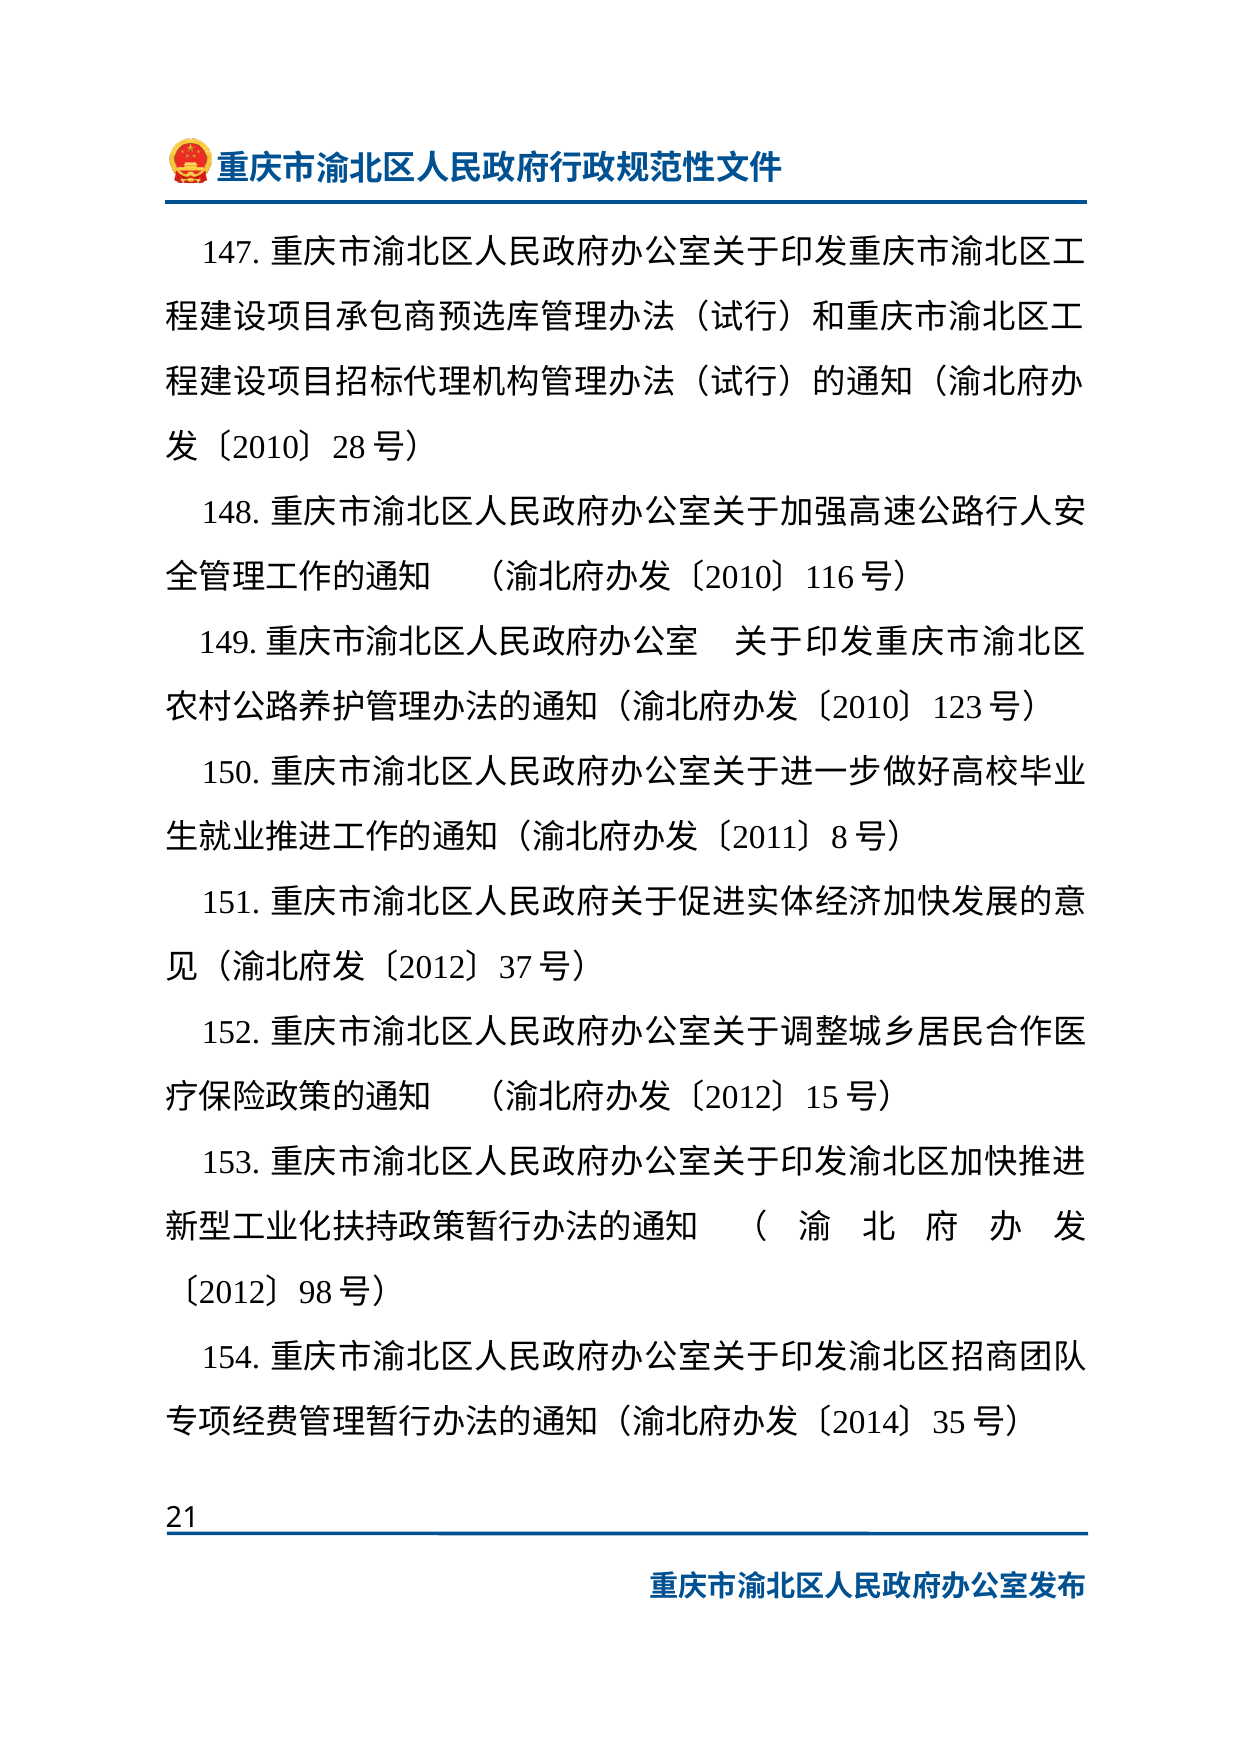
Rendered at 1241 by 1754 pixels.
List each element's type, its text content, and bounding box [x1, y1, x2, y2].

text 153. 重庆市渝北区人民政府办公室关于印发渝北区加快推进新型工业化扶持政策暂行办法的通知 （渝北府办发〔2012〕98号） [165, 1126, 1087, 1321]
text 149. 重庆市渝北区人民政府办公室 关于印发重庆市渝北区农村公路养护管理办法的通知（渝北府办发〔2010〕123号） [165, 606, 1087, 736]
picture [165, 136, 216, 187]
text 154. 重庆市渝北区人民政府办公室关于印发渝北区招商团队专项经费管理暂行办法的通知（渝北府办发〔2014〕35号） [165, 1321, 1087, 1451]
text 150. 重庆市渝北区人民政府办公室关于进一步做好高校毕业生就业推进工作的通知（渝北府办发〔2011〕8号） [165, 736, 1087, 866]
text 148. 重庆市渝北区人民政府办公室关于加强高速公路行人安全管理工作的通知 （渝北府办发〔2010〕116号） [165, 476, 1087, 606]
text 152. 重庆市渝北区人民政府办公室关于调整城乡居民合作医疗保险政策的通知 （渝北府办发〔2012〕15号） [165, 996, 1087, 1126]
text 147. 重庆市渝北区人民政府办公室关于印发重庆市渝北区工程建设项目承包商预选库管理办法（试行）和重庆市渝北区工程建设项目招标代理机构管理办法（试行）的通知（渝北府办发〔2010〕28号） [165, 216, 1087, 476]
text 151. 重庆市渝北区人民政府关于促进实体经济加快发展的意见（渝北府发〔2012〕37号） [165, 866, 1087, 996]
